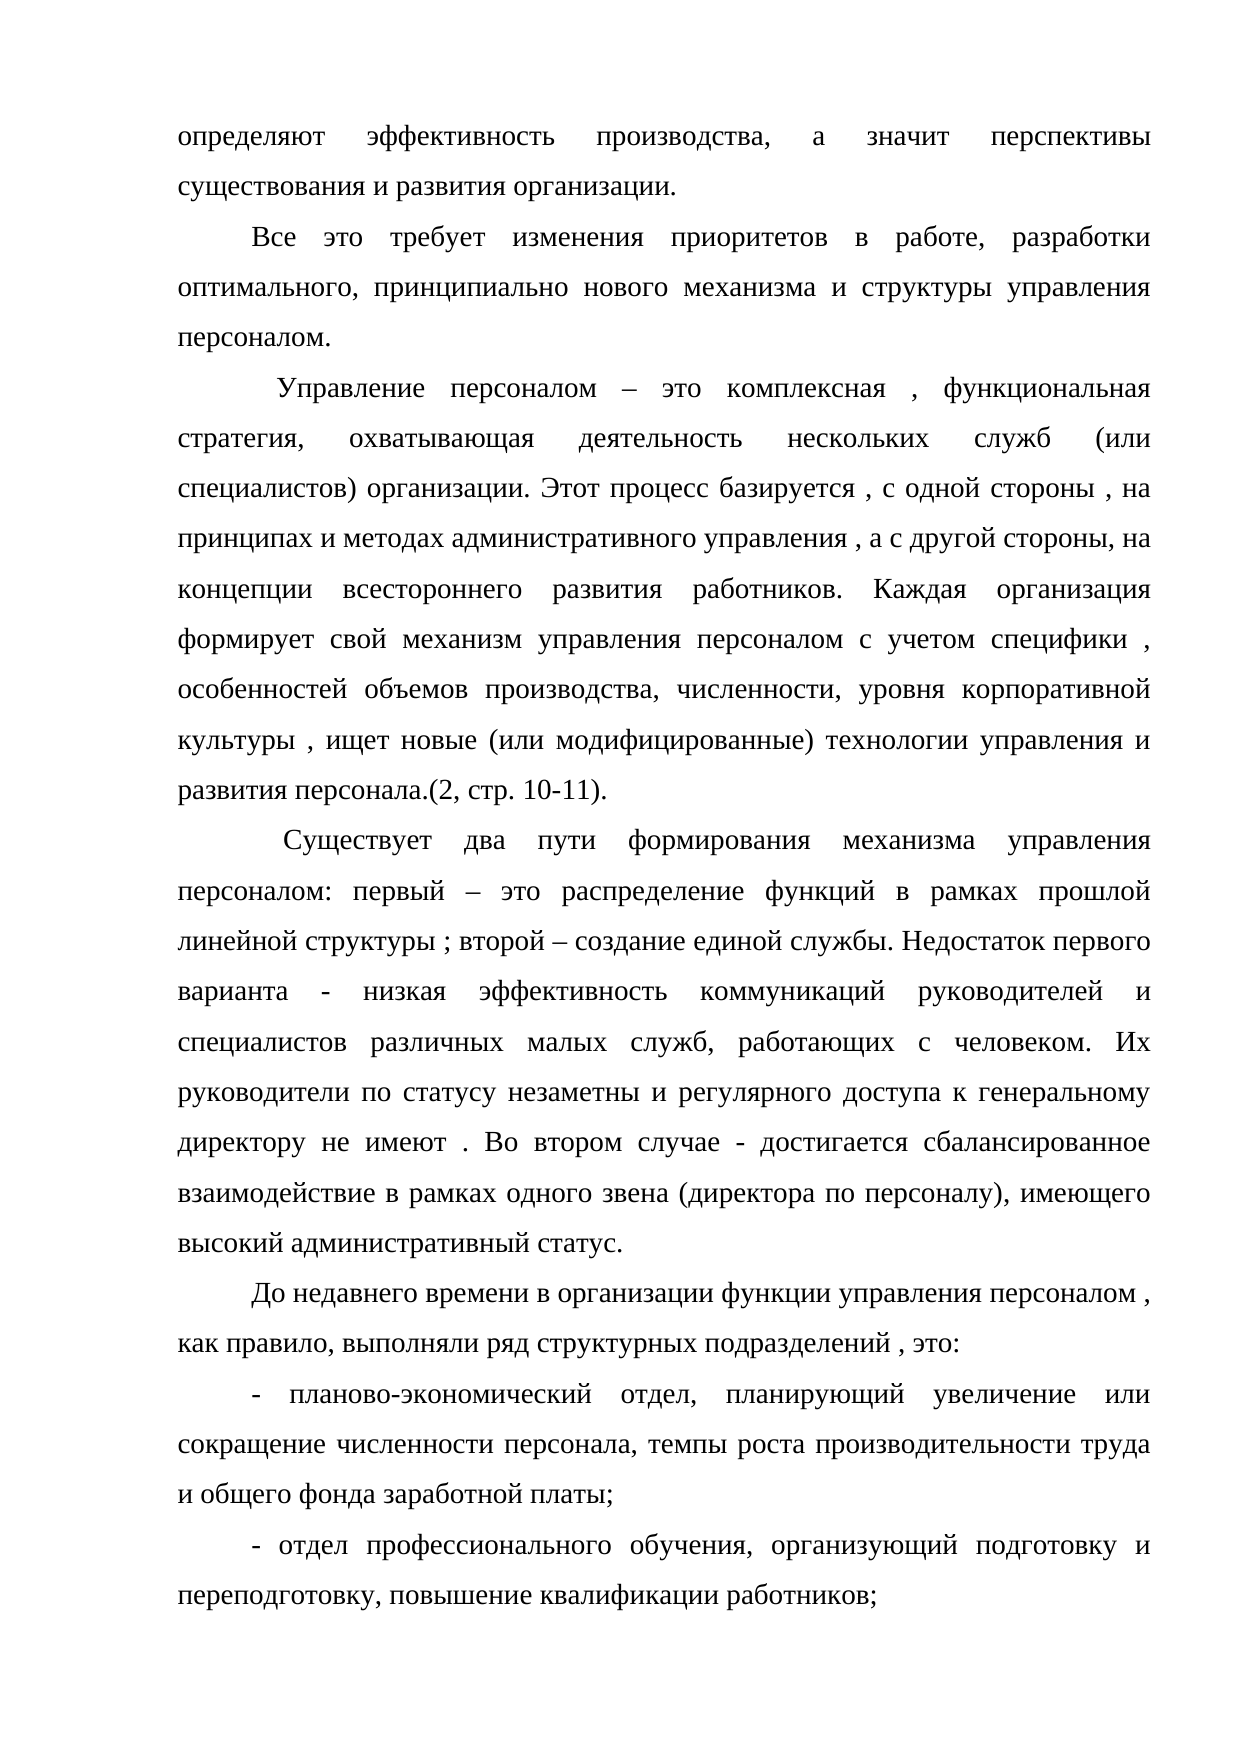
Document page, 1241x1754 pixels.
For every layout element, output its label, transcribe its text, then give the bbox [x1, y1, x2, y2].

text Все это требует изменения приоритетов в работе, разработки оптимального, принципиально нового механизма и структуры управления персоналом. [177, 219, 1152, 353]
text - планово-экономический отдел, планирующий увеличение или сокращение численности персонала, темпы роста производительности труда и общего фонда заработной платы; [177, 1376, 1152, 1510]
text Управление персоналом – это комплексная , функциональная стратегия, охватывающая деятельность нескольких служб (или специалистов) организации. Этот процесс базируется , с одной стороны , на принципах и методах административного управления , а с другой стороны, на концепции всестороннего развития работников. Каждая организация формирует свой механизм управления персоналом с учетом специфики , особенностей объемов производства, численности, уровня корпоративной культуры , ищет новые (или модифицированные) технологии управления и развития персонала.(2, стр. 10-11). [177, 370, 1152, 806]
text До недавнего времени в организации функции управления персоналом , как правило, выполняли ряд структурных подразделений , это: [177, 1275, 1152, 1359]
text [177, 118, 1152, 202]
text Существует два пути формирования механизма управления персоналом: первый – это распределение функций в рамках прошлой линейной структуры ; второй – создание единой службы. Недостаток первого варианта - низкая эффективность коммуникаций руководителей и специалистов различных малых служб, работающих с человеком. Их руководители по статусу незаметны и регулярного доступа к генеральному директору не имеют . Во втором случае - достигается сбалансированное взаимодействие в рамках одного звена (директора по персоналу), имеющего высокий административный статус. [177, 822, 1152, 1258]
text - отдел профессионального обучения, организующий подготовку и переподготовку, повышение квалификации работников; [177, 1527, 1152, 1611]
